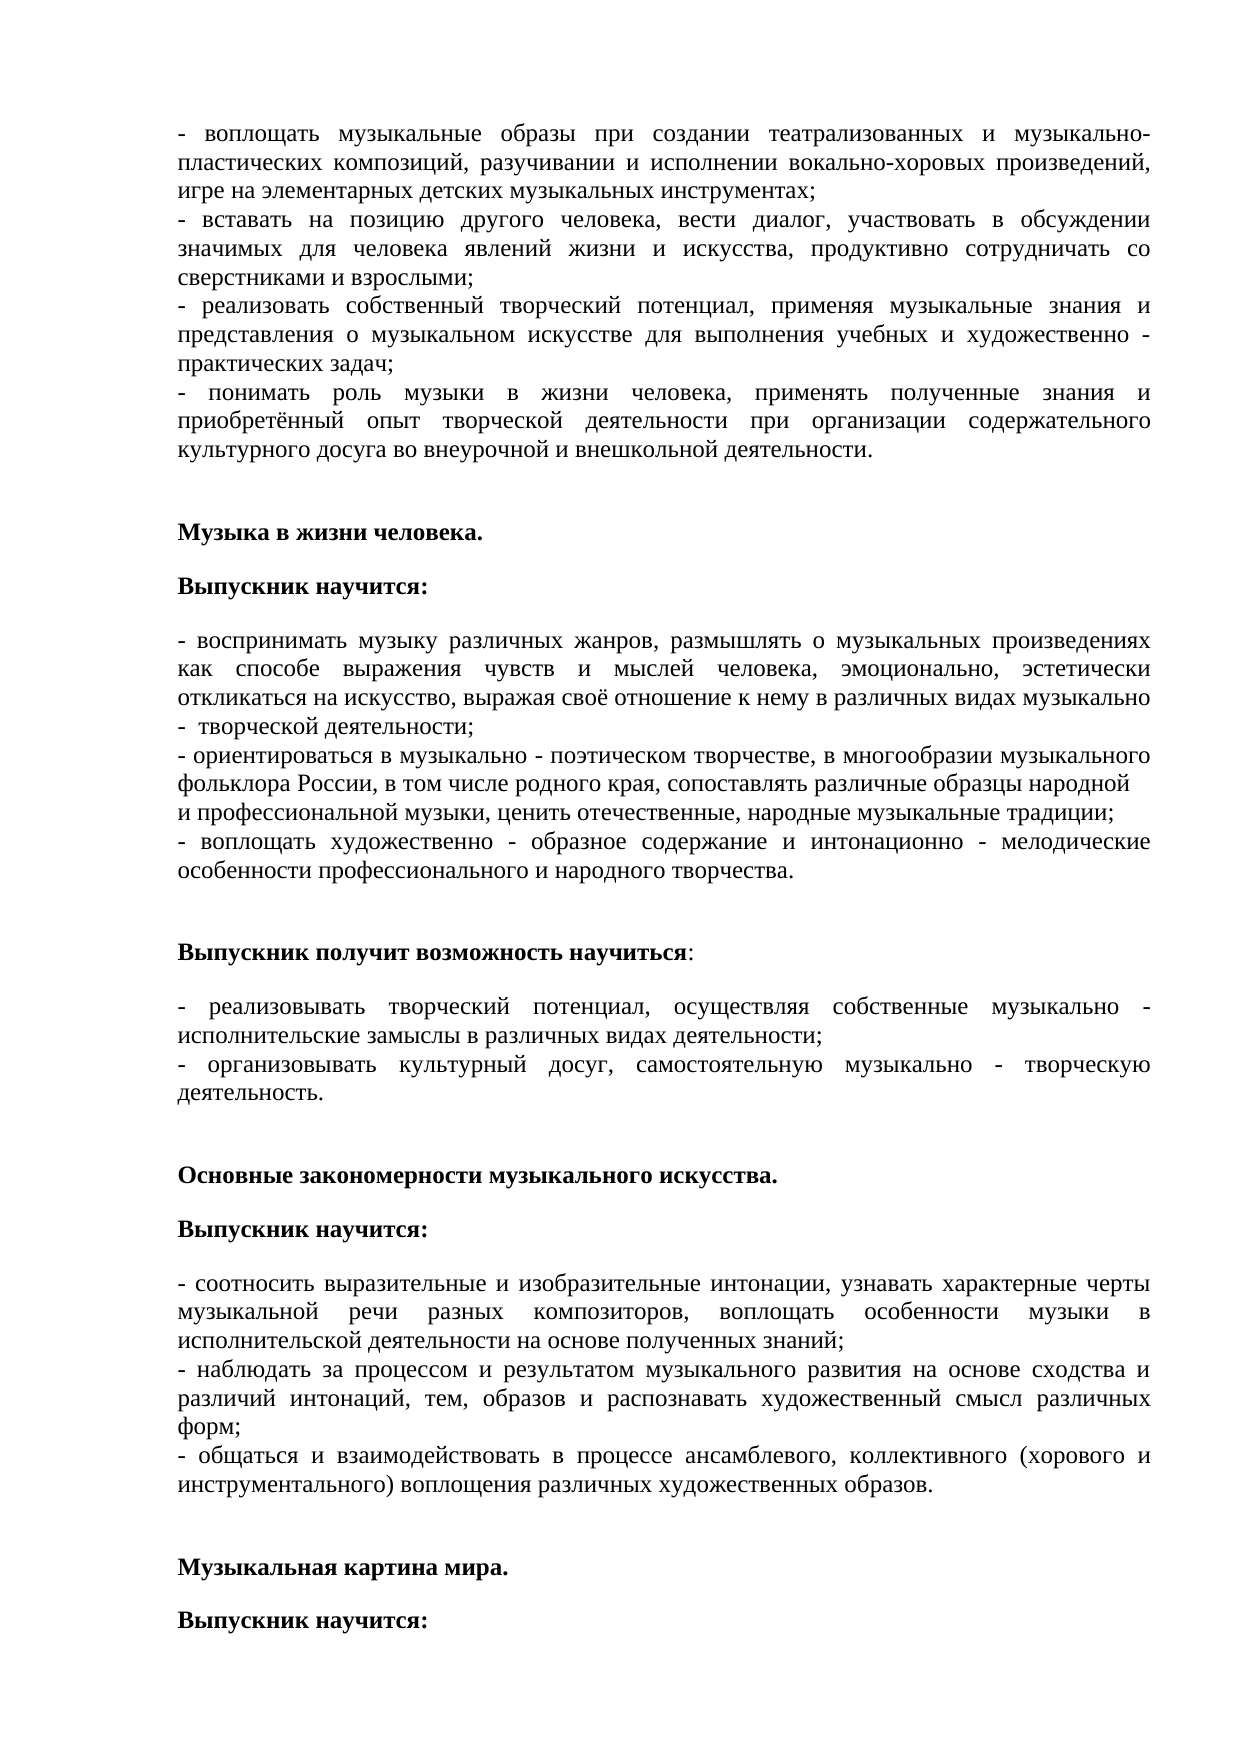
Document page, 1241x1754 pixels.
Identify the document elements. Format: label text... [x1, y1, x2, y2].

text - соотносить выразительные и изобразительные интонации, узнавать характерные черты музыкальной речи разных композиторов, воплощать особенности музыки в исполнительской деятельности на основе полученных знаний; [177, 1268, 1152, 1354]
text - вставать на позицию другого человека, вести диалог, участвовать в обсуждении значимых для человека явлений жизни и искусства, продуктивно сотрудничать со сверстниками и взрослыми; [177, 204, 1152, 291]
text Музыкальная картина мира. [177, 1552, 1152, 1580]
text Выпускник научится: [177, 1214, 1152, 1243]
text - общаться и взаимодействовать в процессе ансамблевого, коллективного (хорового и инструментального) воплощения различных художественных образов. [177, 1440, 1152, 1498]
text - организовывать культурный досуг, самостоятельную музыкально - творческую деятельность. [177, 1049, 1152, 1106]
text - воплощать художественно - образное содержание и интонационно - мелодические особенности профессионального и народного творчества. [177, 826, 1152, 883]
text - понимать роль музыки в жизни человека, применять полученные знания и приобретённый опыт творческой деятельности при организации содержательного культурного досуга во внеурочной и внешкольной деятельности. [177, 377, 1152, 463]
text Выпускник научится: [177, 571, 1152, 599]
text - наблюдать за процессом и результатом музыкального развития на основе сходства и различий интонаций, тем, образов и распознавать художественный смысл различных форм; [177, 1354, 1152, 1440]
text и профессиональной музыки, ценить отечественные, народные музыкальные традиции; [177, 797, 1152, 826]
text - воплощать музыкальные образы при создании театрализованных и музыкально-пластических композиций, разучивании и исполнении вокально-хоровых произведений, игре на элементарных детских музыкальных инструментах; [177, 118, 1152, 204]
text Музыка в жизни человека. [177, 517, 1152, 546]
text - ориентироваться в музыкально - поэтическом творчестве, в многообразии музыкального фольклора России, в том числе родного края, сопоставлять различные образцы народной [177, 740, 1152, 797]
text Выпускник научится: [177, 1605, 1152, 1634]
text Основные закономерности музыкального искусства. [177, 1160, 1152, 1189]
text - реализовывать творческий потенциал, осуществляя собственные музыкально -исполнительские замыслы в различных видах деятельности; [177, 991, 1152, 1049]
text - реализовать собственный творческий потенциал, применяя музыкальные знания и представления о музыкальном искусстве для выполнения учебных и художественно - практических задач; [177, 291, 1152, 377]
text - воспринимать музыку различных жанров, размышлять о музыкальных произведениях как способе выражения чувств и мыслей человека, эмоционально, эстетически откликаться на искусство, выражая своё отношение к нему в различных видах музыкально - творческой деятельности; [177, 625, 1152, 740]
text Выпускник получит возможность научиться: [177, 937, 1152, 966]
